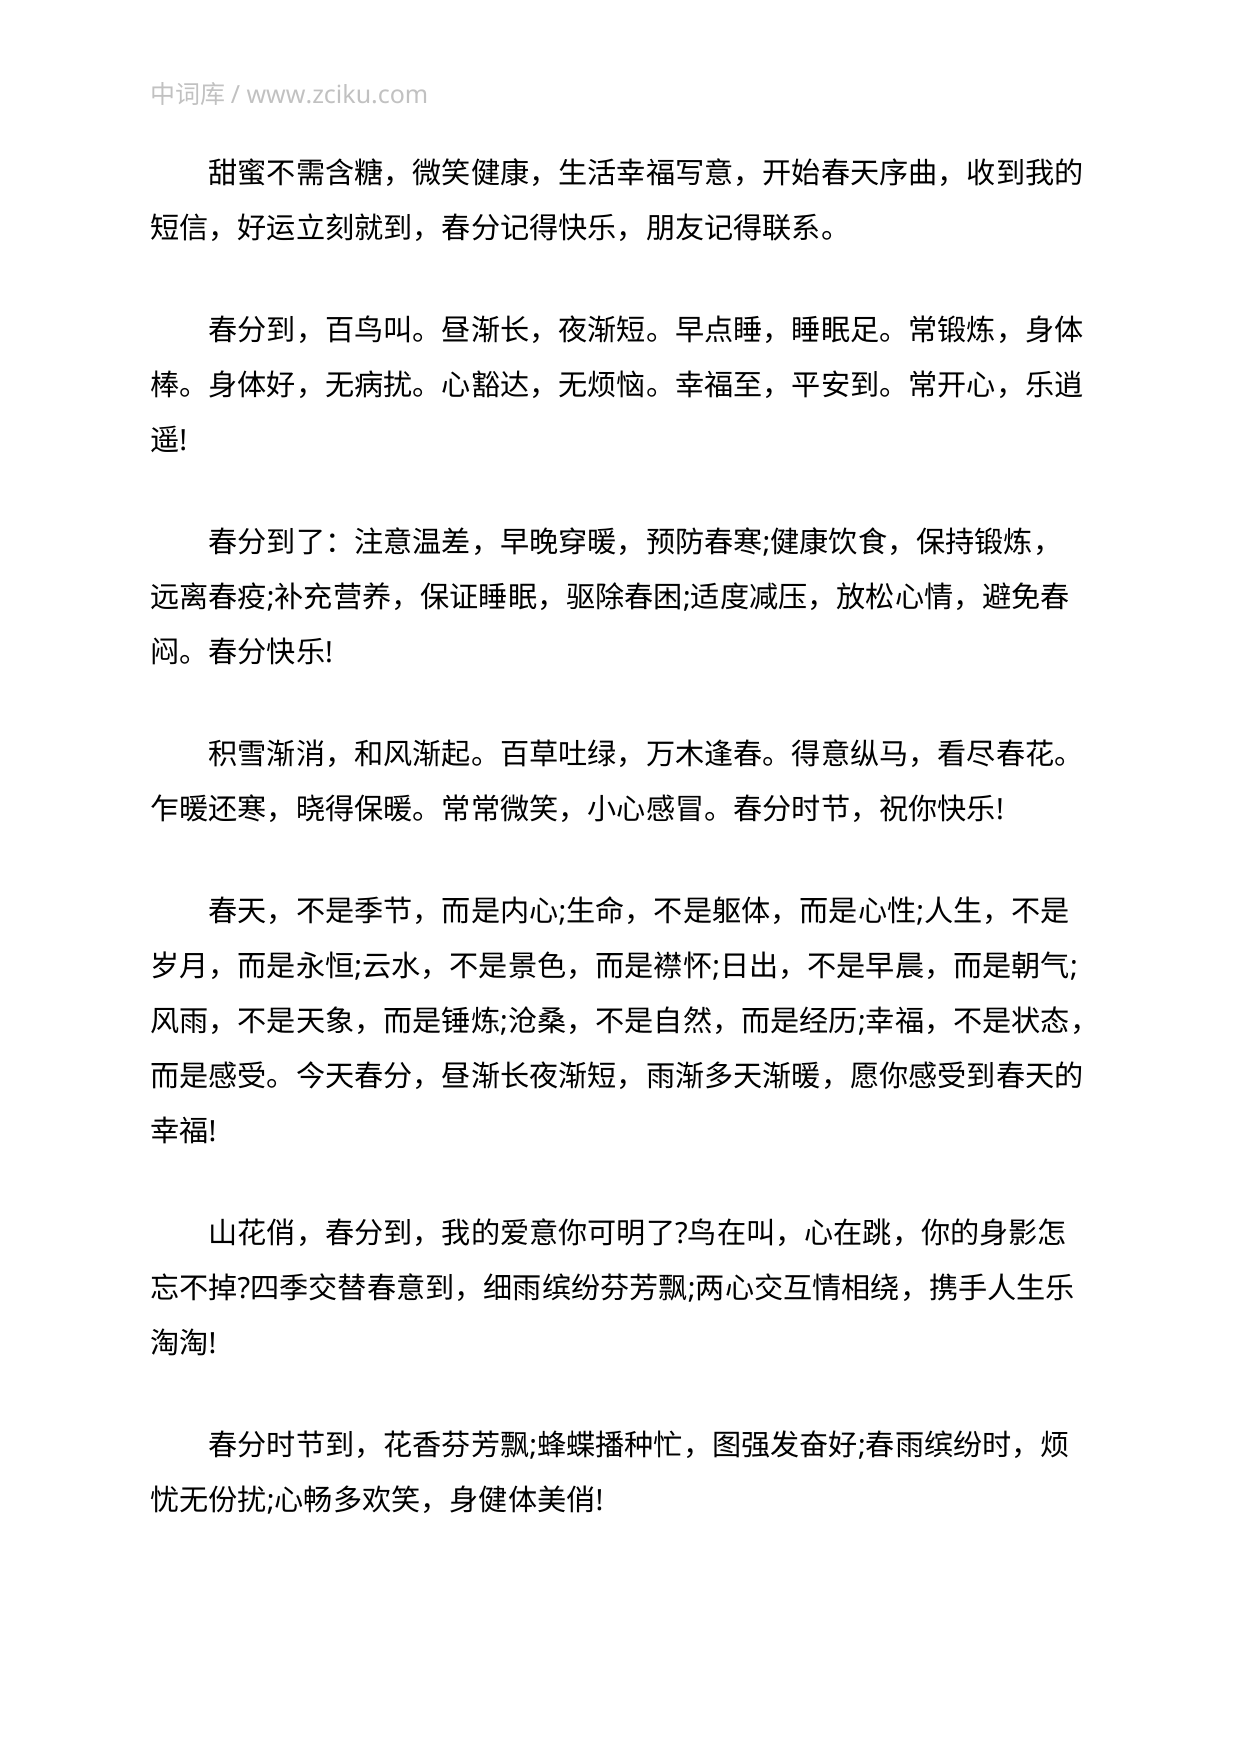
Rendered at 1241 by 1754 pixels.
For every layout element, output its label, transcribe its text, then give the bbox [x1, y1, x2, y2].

text 春分时节到，花香芬芳飘;蜂蝶播种忙，图强发奋好;春雨缤纷时，烦忧无份扰;心畅多欢笑，身健体美俏! [150, 1421, 1090, 1518]
text 甜蜜不需含糖，微笑健康，生活幸福写意，开始春天序曲，收到我的短信，好运立刻就到，春分记得快乐，朋友记得联系。 [150, 150, 1090, 247]
text 积雪渐消，和风渐起。百草吐绿，万木逢春。得意纵马，看尽春花。乍暖还寒，晓得保暖。常常微笑，小心感冒。春分时节，祝你快乐! [150, 730, 1090, 828]
text 山花俏，春分到，我的爱意你可明了?鸟在叫，心在跳，你的身影怎忘不掉?四季交替春意到，细雨缤纷芬芳飘;两心交互情相绕，携手人生乐淘淘! [150, 1209, 1090, 1362]
text 春天，不是季节，而是内心;生命，不是躯体，而是心性;人生，不是岁月，而是永恒;云水，不是景色，而是襟怀;日出，不是早晨，而是朝气;风雨，不是天象，而是锤炼;沧桑，不是自然，而是经历;幸福，不是状态，而是感受。今天春分，昼渐长夜渐短，雨渐多天渐暖，愿你感受到春天的幸福! [150, 887, 1090, 1149]
text 春分到，百鸟叫。昼渐长，夜渐短。早点睡，睡眠足。常锻炼，身体棒。身体好，无病扰。心豁达，无烦恼。幸福至，平安到。常开心，乐逍遥! [150, 307, 1090, 459]
text 春分到了：注意温差，早晚穿暖，预防春寒;健康饮食，保持锻炼，远离春疫;补充营养，保证睡眠，驱除春困;适度减压，放松心情，避免春闷。春分快乐! [150, 518, 1090, 671]
